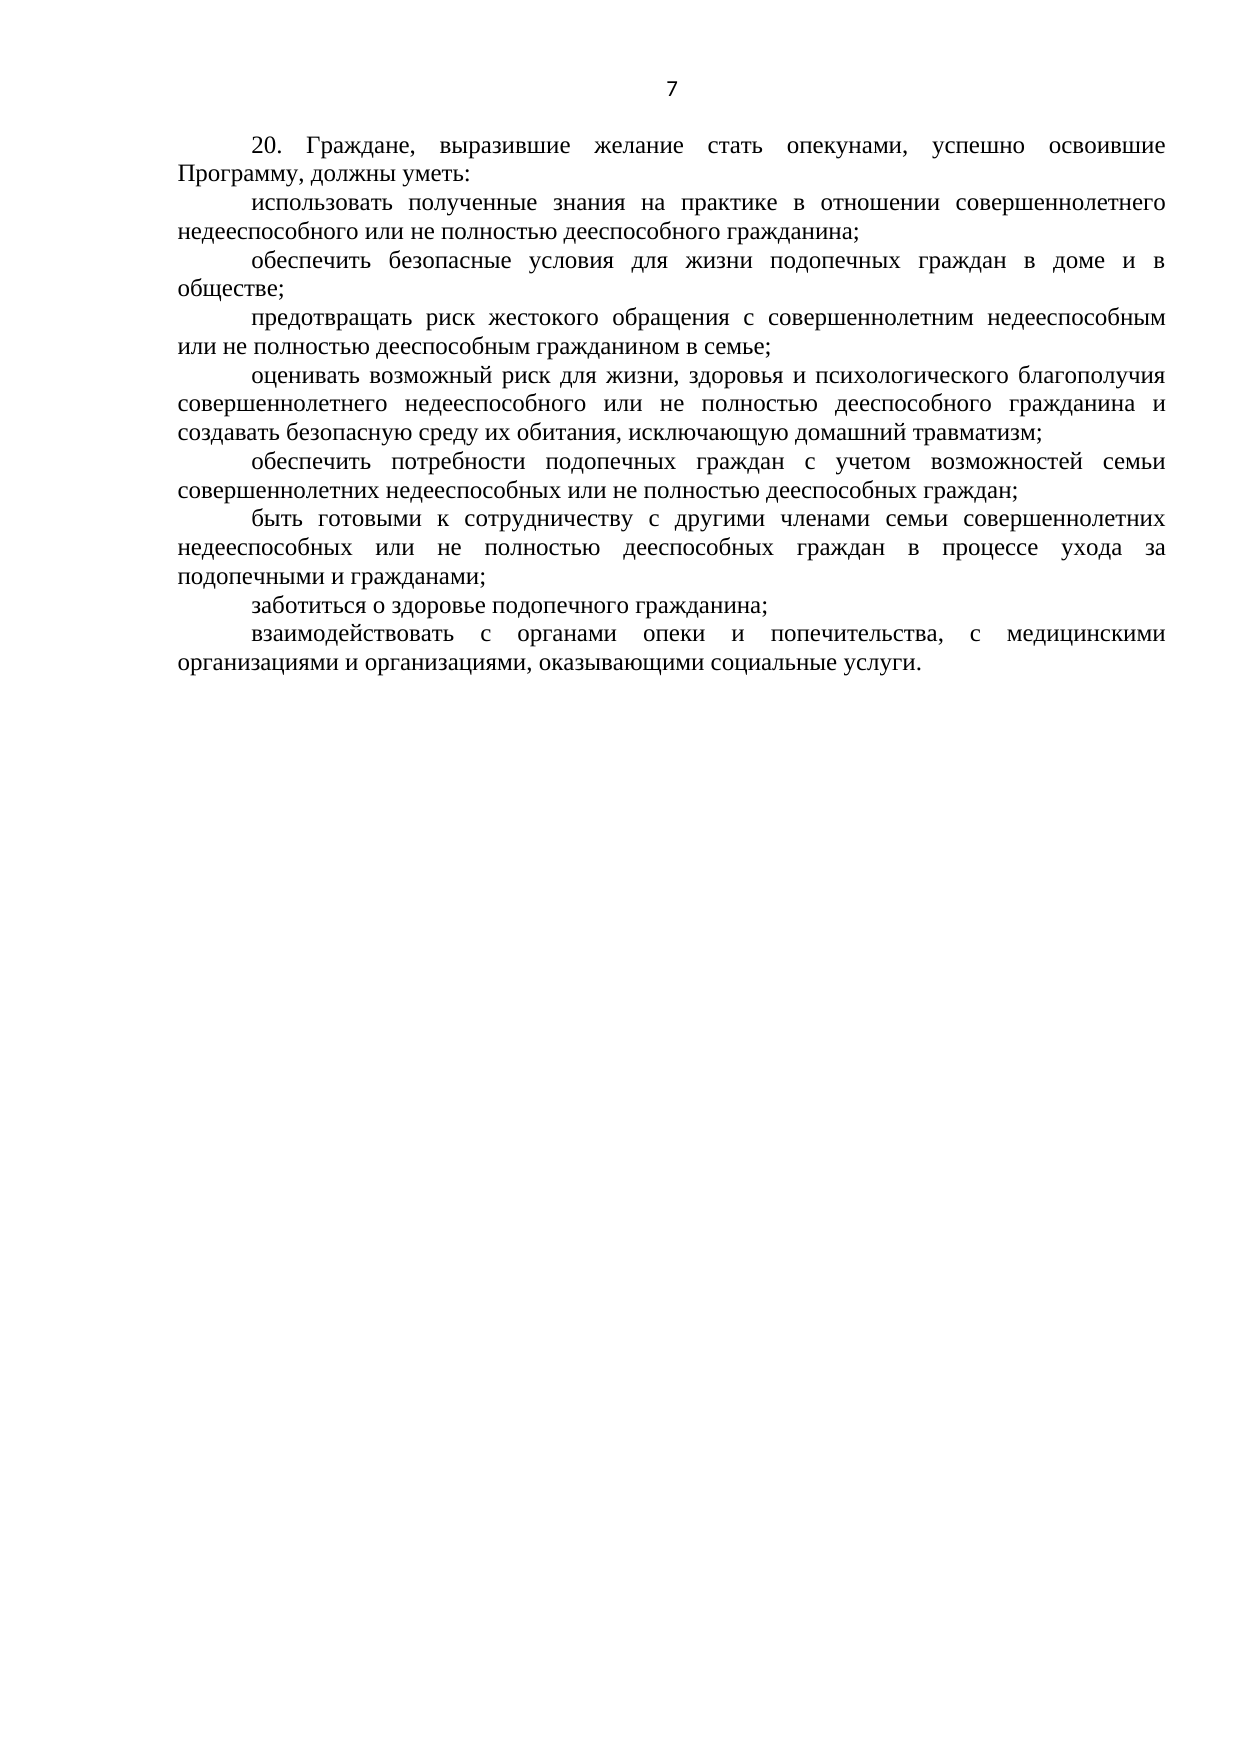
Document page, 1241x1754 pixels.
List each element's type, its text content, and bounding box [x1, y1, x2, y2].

text 20. Граждане, выразившие желание стать опекунами, успешно освоившие Программу, должны уметь: [177, 130, 1167, 187]
text оценивать возможный риск для жизни, здоровья и психологического благополучия совершеннолетнего недееспособного или не полностью дееспособного гражданина и создавать безопасную среду их обитания, исключающую домашний травматизм; [177, 360, 1167, 446]
text заботиться о здоровье подопечного гражданина; [177, 590, 1167, 618]
text предотвращать риск жестокого обращения с совершеннолетним недееспособным или не полностью дееспособным гражданином в семье; [177, 302, 1167, 360]
text быть готовыми к сотрудничеству с другими членами семьи совершеннолетних недееспособных или не полностью дееспособных граждан в процессе ухода за подопечными и гражданами; [177, 503, 1167, 590]
text обеспечить безопасные условия для жизни подопечных граждан в доме и в обществе; [177, 245, 1167, 302]
text взаимодействовать с органами опеки и попечительства, с медицинскими организациями и организациями, оказывающими социальные услуги. [177, 618, 1167, 676]
text обеспечить потребности подопечных граждан с учетом возможностей семьи совершеннолетних недееспособных или не полностью дееспособных граждан; [177, 446, 1167, 503]
text использовать полученные знания на практике в отношении совершеннолетнего недееспособного или не полностью дееспособного гражданина; [177, 187, 1167, 245]
